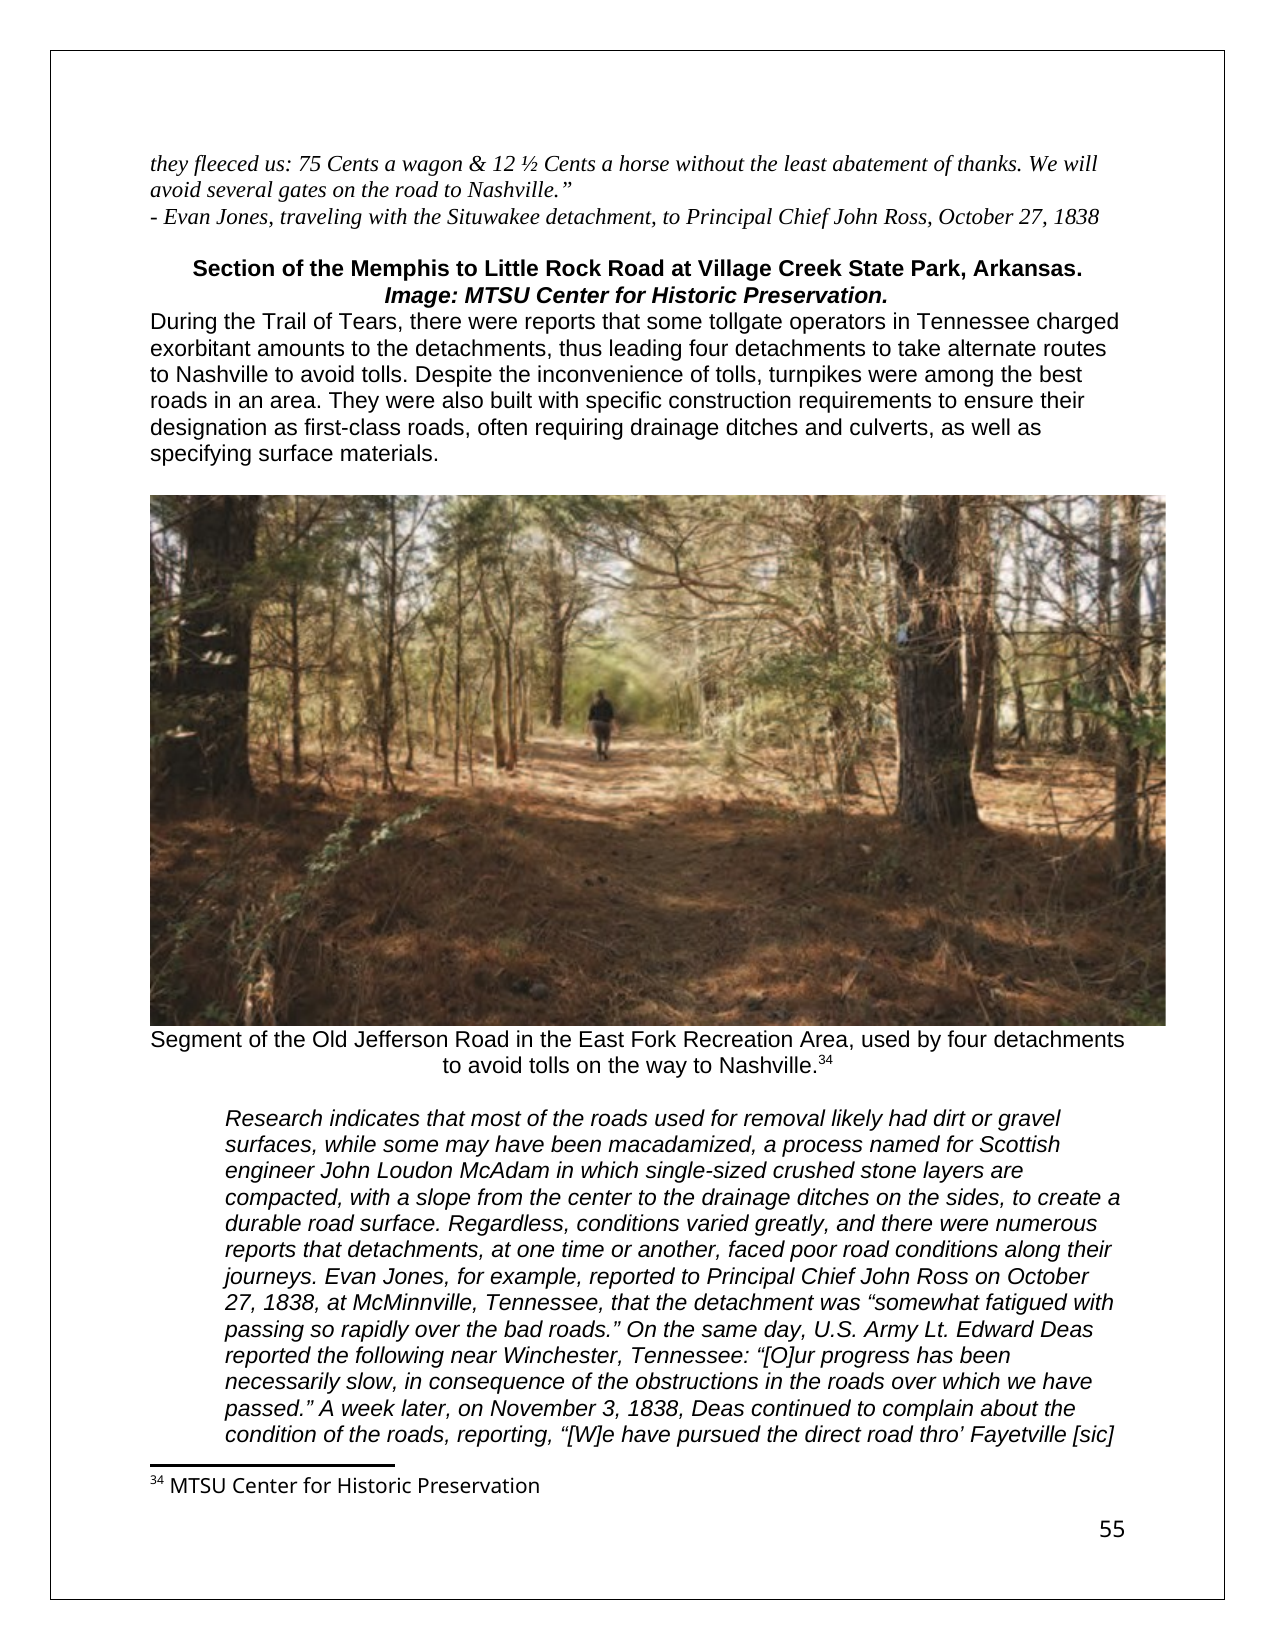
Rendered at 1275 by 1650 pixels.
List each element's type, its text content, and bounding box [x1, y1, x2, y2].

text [150, 150, 1125, 229]
text Section of the Memphis to Little Rock Road at Village Creek State Park, Arkansas. [150, 255, 1125, 282]
text During the Trail of Tears, there were reports that some tollgate operators in Tennessee charged exorbitant amounts to the detachments, thus leading four detachments to take alternate routes to Nashville to avoid tolls. Despite the inconvenience of tolls, turnpikes were among the best roads in an area. They were also built with specific construction requirements to ensure their designation as first-class roads, often requiring drainage ditches and culverts, as well as specifying surface materials. [150, 308, 1125, 466]
picture [150, 495, 1166, 1026]
text Segment of the Old Jefferson Road in the East Fork Recreation Area, used by four detachments to avoid tolls on the way to Nashville. [150, 1026, 1125, 1078]
text Image: MTSU Center for Historic Preservation. [150, 282, 1125, 308]
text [225, 1078, 1125, 1447]
